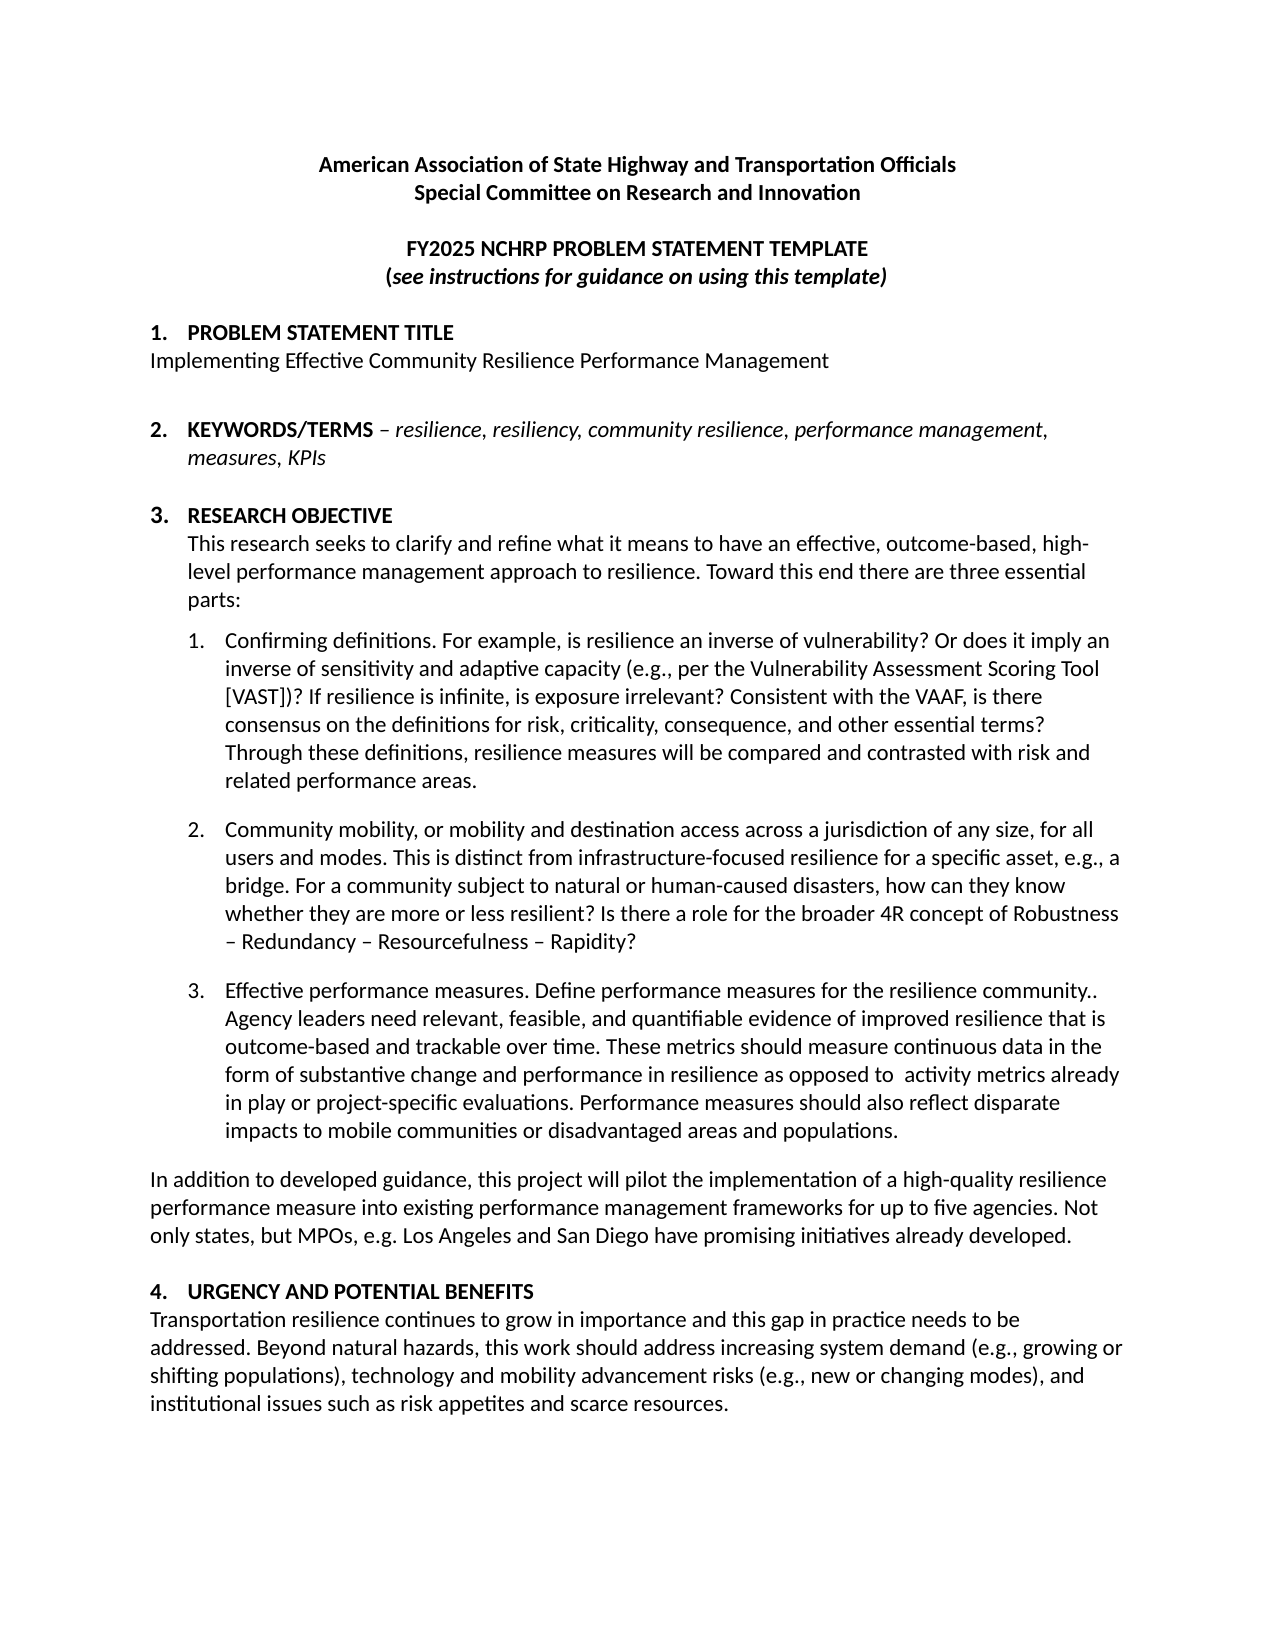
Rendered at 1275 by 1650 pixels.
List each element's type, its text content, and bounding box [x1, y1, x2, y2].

text Special Committee on Research and Innovation [150, 178, 1125, 206]
list Effective performance measures. Define performance measures for the resilience community.. Agency leaders need relevant, feasible, and quantifiable evidence of improved resilience that is outcome-based and trackable over time. These metrics should measure continuous data in the form of substantive change and performance in resilience as opposed to activity metrics already in play or project-specific evaluations. Performance measures should also reflect disparate impacts to mobile communities or disadvantaged areas and populations. [187, 976, 1125, 1144]
text In addition to developed guidance, this project will pilot the implementation of a high-quality resilience performance measure into existing performance management frameworks for up to five agencies. Not only states, but MPOs, e.g. Los Angeles and San Diego have promising initiatives already developed. [150, 1165, 1125, 1249]
text FY2025 NCHRP PROBLEM STATEMENT TEMPLATE [150, 234, 1125, 262]
list RESEARCH OBJECTIVE This research seeks to clarify and refine what it means to have an effective, outcome-based, high-level performance management approach to resilience. Toward this end there are three essential parts: [150, 499, 1125, 613]
list Community mobility, or mobility and destination access across a jurisdiction of any size, for all users and modes. This is distinct from infrastructure-focused resilience for a specific asset, e.g., a bridge. For a community subject to natural or human-caused disasters, how can they know whether they are more or less resilient? Is there a role for the broader 4R concept of Robustness – Redundancy – Resourcefulness – Rapidity? [187, 815, 1125, 955]
text American Association of State Highway and Transportation Officials [150, 150, 1125, 178]
list URGENCY AND POTENTIAL BENEFITS [150, 1277, 1125, 1305]
list KEYWORDS/TERMS – resilience, resiliency, community resilience, performance management, measures, KPIs [150, 415, 1125, 471]
list Confirming definitions. For example, is resilience an inverse of vulnerability? Or does it imply an inverse of sensitivity and adaptive capacity (e.g., per the Vulnerability Assessment Scoring Tool [VAST])? If resilience is infinite, is exposure irrelevant? Consistent with the VAAF, is there consensus on the definitions for risk, criticality, consequence, and other essential terms? Through these definitions, resilience measures will be compared and contrasted with risk and related performance areas. [187, 626, 1125, 794]
text (see instructions for guidance on using this template) [150, 262, 1125, 290]
text Transportation resilience continues to grow in importance and this gap in practice needs to be addressed. Beyond natural hazards, this work should address increasing system demand (e.g., growing or shifting populations), technology and mobility advancement risks (e.g., new or changing modes), and institutional issues such as risk appetites and scarce resources. [150, 1305, 1125, 1417]
list PROBLEM STATEMENT TITLE [150, 318, 1125, 346]
text Implementing Effective Community Resilience Performance Management [150, 346, 1125, 374]
